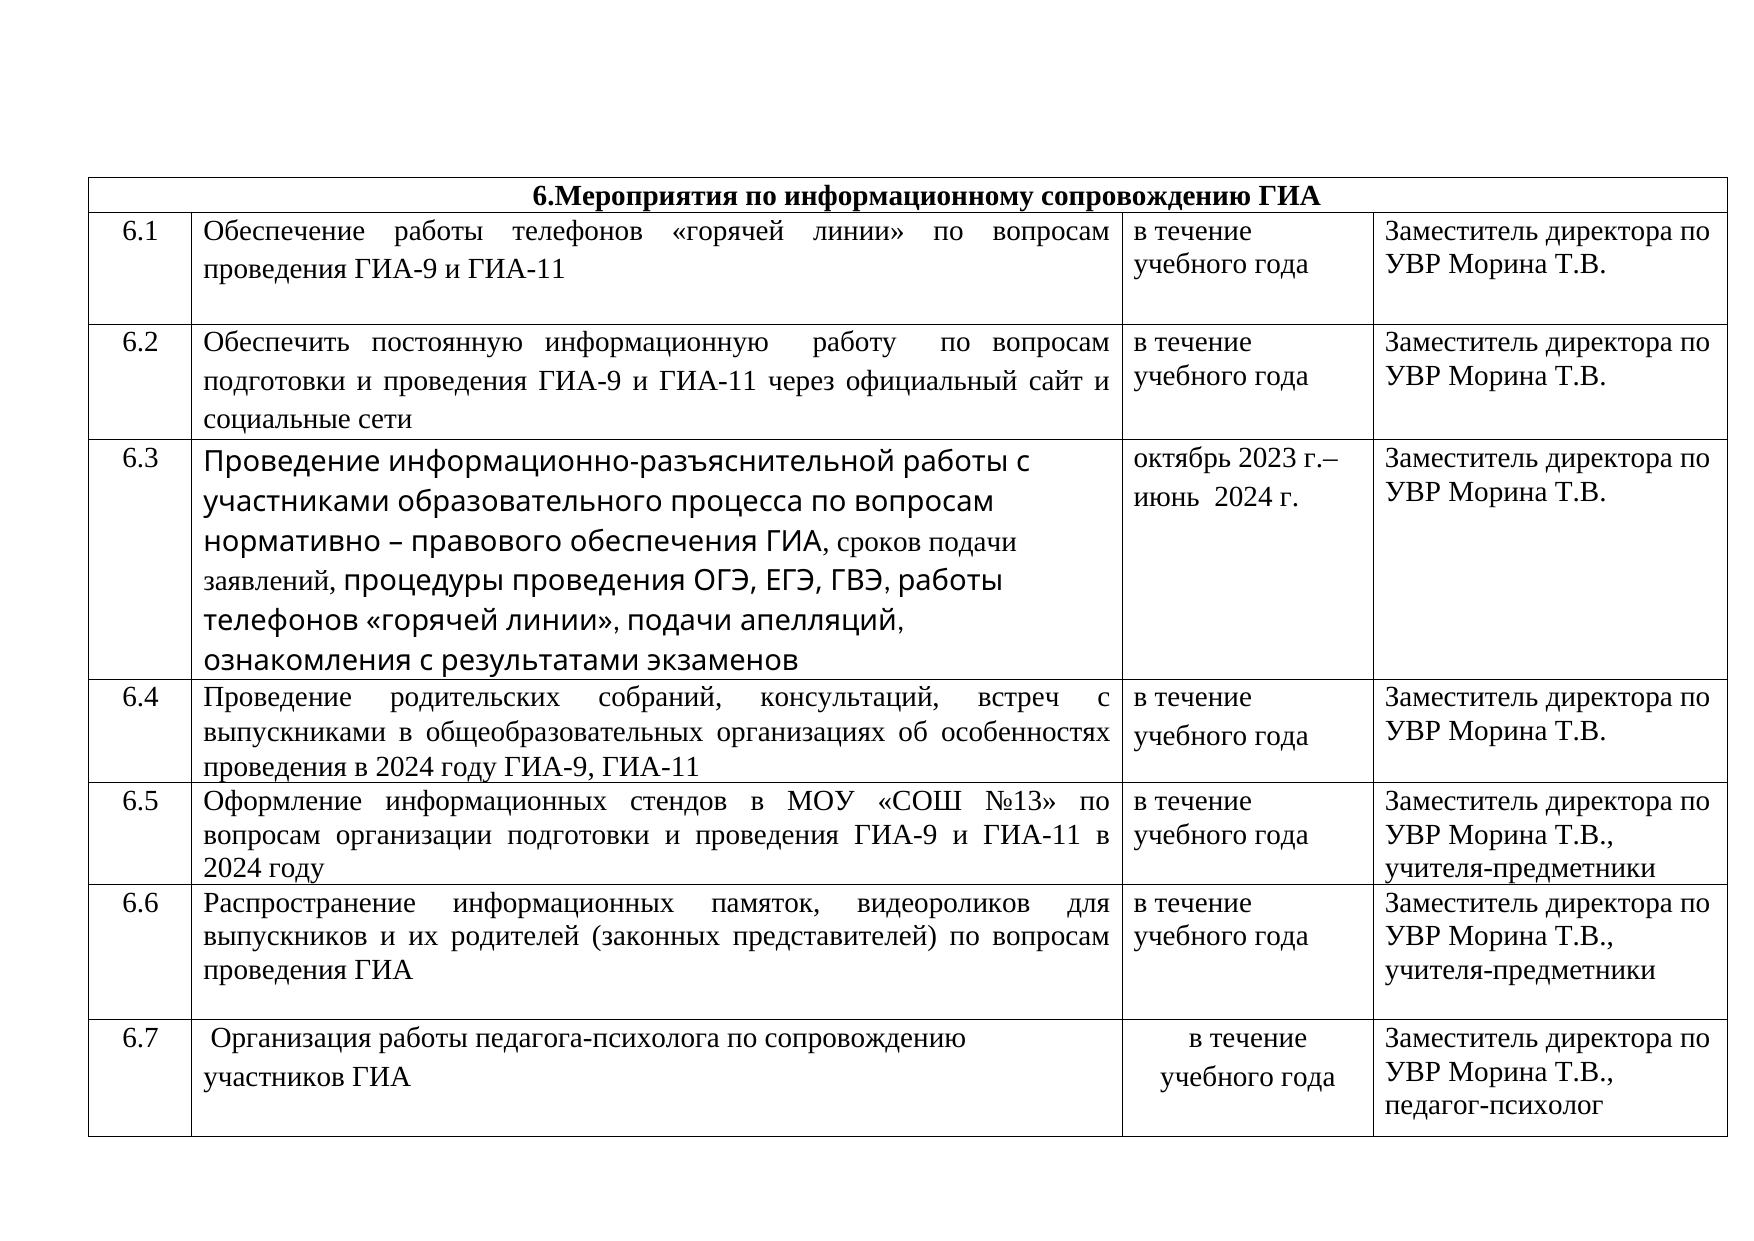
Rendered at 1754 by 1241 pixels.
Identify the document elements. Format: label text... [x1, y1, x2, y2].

table_cell Обеспечить постоянную информационную работу по вопросам подготовки и проведения ГИА-9 и ГИА-11 через официальный сайт и социальные сети [192, 325, 1122, 439]
table_cell в течение учебного года [1123, 1020, 1373, 1136]
table_cell Заместитель директора по УВР Морина Т.В. [1374, 325, 1727, 439]
table_cell в течение учебного года [1123, 213, 1373, 323]
table_cell Распространение информационных памяток, видеороликов для выпускников и их родителей (законных представителей) по вопросам проведения ГИА [192, 885, 1122, 1019]
table_cell Заместитель директора по УВР Морина Т.В., учителя-предметники [1374, 783, 1727, 884]
table_cell октябрь 2023 г.– июнь 2024 г. [1123, 440, 1373, 678]
table_cell Заместитель директора по УВР Морина Т.В. [1374, 680, 1727, 782]
table_cell 6.3 [89, 440, 191, 678]
table_cell в течение учебного года [1123, 325, 1373, 439]
table_cell Оформление информационных стендов в МОУ «СОШ №13» по вопросам организации подготовки и проведения ГИА-9 и ГИА-11 в 2024 году [192, 783, 1122, 884]
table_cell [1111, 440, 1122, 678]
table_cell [1374, 1020, 1727, 1136]
table_cell Обеспечение работы телефонов «горячей линии» по вопросам проведения ГИА-9 и ГИА-11 [192, 213, 1122, 323]
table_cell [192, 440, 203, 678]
table_cell Заместитель директора по УВР Морина Т.В. [1374, 440, 1727, 678]
table_cell в течение учебного года [1123, 885, 1373, 1019]
table_cell 6.4 [89, 680, 191, 782]
table_cell Заместитель директора по УВР Морина Т.В. [1374, 213, 1727, 323]
table_cell 6.2 [89, 325, 191, 439]
table_cell Организация работы педагога-психолога по сопровождению участников ГИА [192, 1020, 1122, 1136]
table_cell Проведение родительских собраний, консультаций, встреч с выпускниками в общеобразовательных организациях об особенностях проведения в 2024 году ГИА-9, ГИА-11 [192, 680, 1122, 782]
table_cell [89, 178, 1727, 212]
table_cell в течение учебного года [1123, 783, 1373, 884]
table_cell 6.1 [89, 213, 191, 323]
table_cell в течение учебного года [1123, 680, 1373, 782]
table_cell 6.6 [89, 885, 191, 1019]
table_cell Заместитель директора по УВР Морина Т.В., учителя-предметники [1374, 885, 1727, 1019]
table_cell 6.7 [89, 1020, 191, 1136]
table_cell 6.5 [89, 783, 191, 884]
